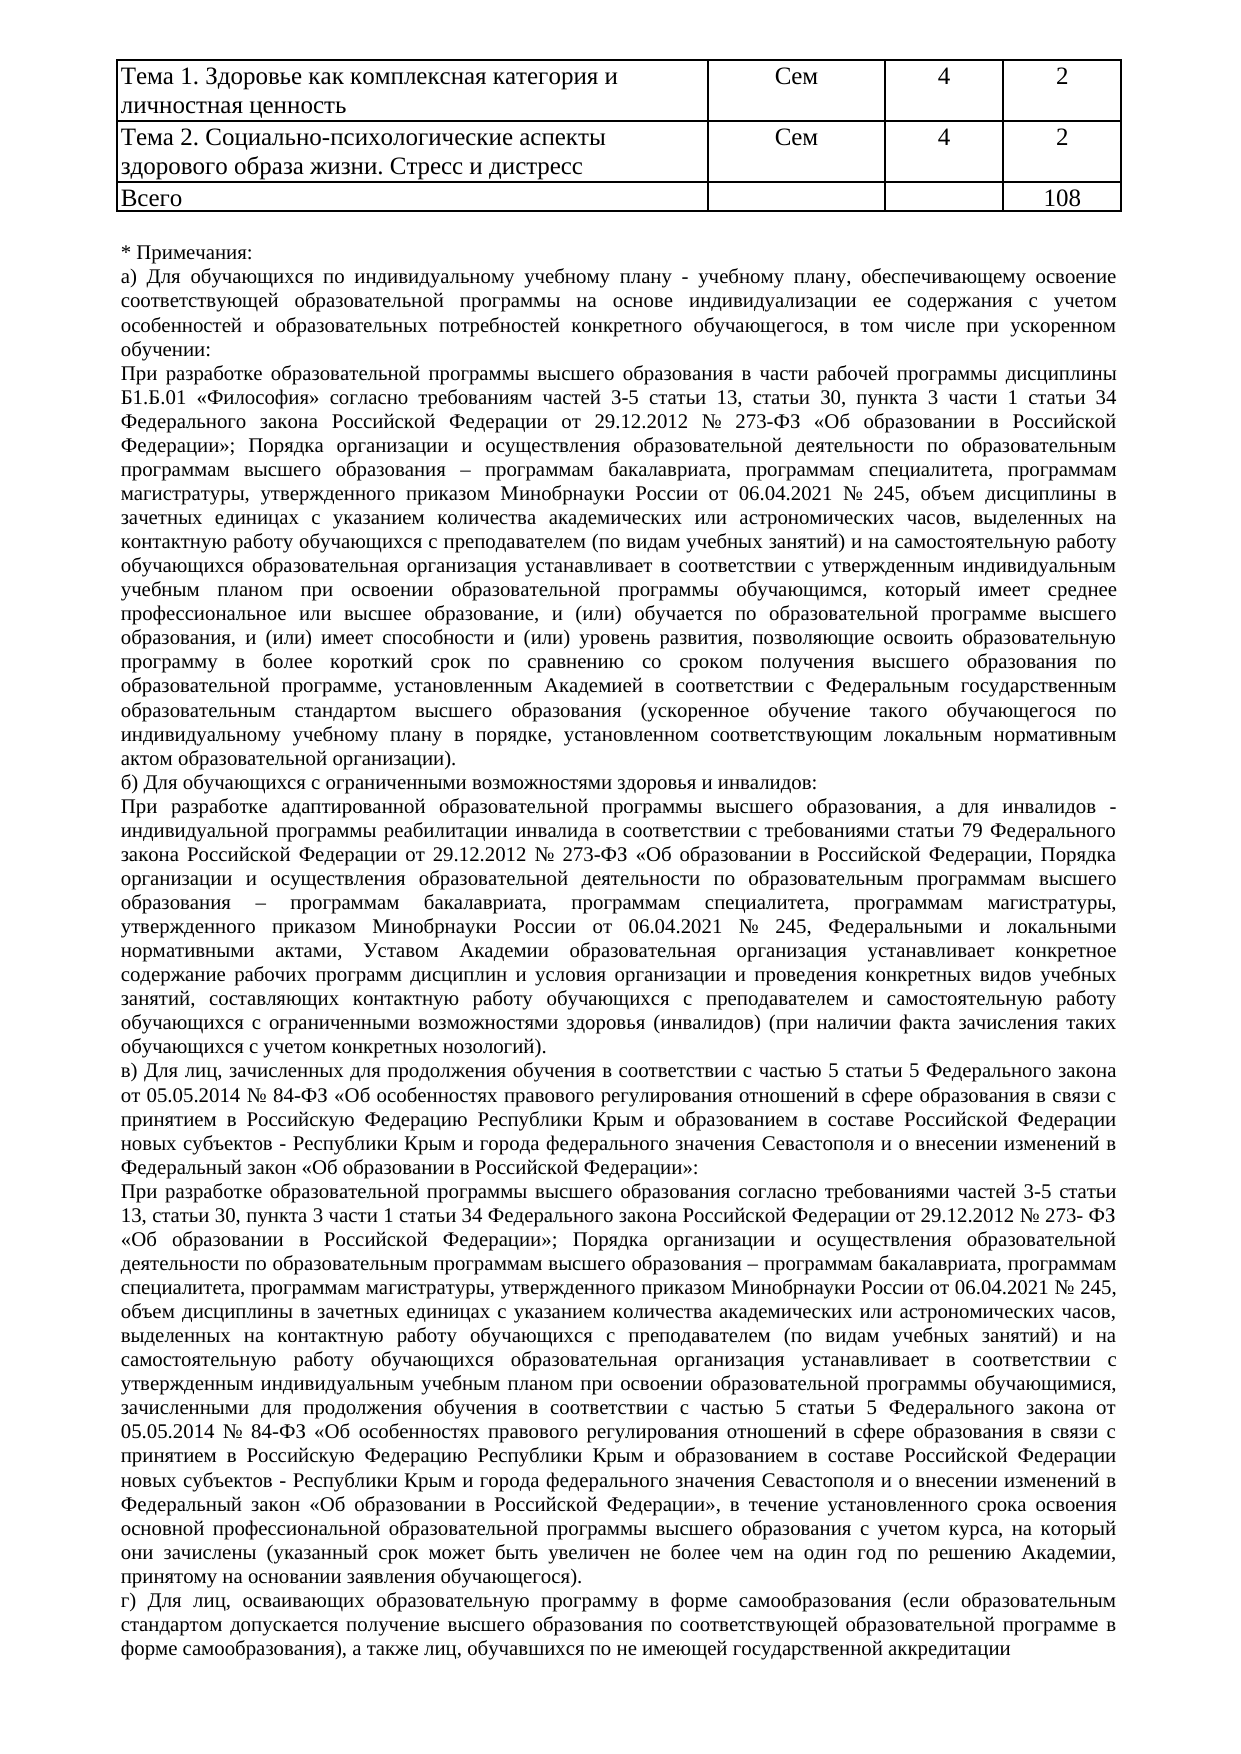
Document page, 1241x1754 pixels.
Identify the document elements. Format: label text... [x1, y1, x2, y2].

table_header Сем [709, 61, 884, 120]
table_cell 2 [1004, 122, 1120, 181]
table_cell 108 [1004, 183, 1120, 210]
table_cell Тема 2. Социально-психологические аспекты здорового образа жизни. Стресс и дистресс [118, 122, 707, 181]
table_cell [886, 183, 1002, 210]
table_header 4 [886, 61, 1002, 120]
table_cell [709, 183, 884, 210]
table_header Тема 1. Здоровье как комплексная категория и личностная ценность [118, 61, 707, 120]
table_cell Всего [118, 183, 707, 210]
table_cell * Примечания: а) Для обучающихся по индивидуальному учебному плану - учебному плану, обеспечивающему освоение соответствующей образовательной программы на основе индивидуализации ее содержания с учетом особенностей и образовательных потребностей конкретного обучающегося, в том числе при ускоренном обучении: При разработке образовательной программы высшего образования в части рабочей программы дисциплины Б1.Б.01 «Философия» согласно требованиям частей 3-5 статьи 13, статьи 30, пункта 3 части 1 статьи 34 Федерального закона Российской Федерации от 29.12.2012 № 273-ФЗ «Об образовании в Российской Федерации»; Порядка организации и осуществления образовательной деятельности по образовательным программам высшего образования – программам бакалавриата, программам специалитета, программам магистратуры, утвержденного приказом Минобрнауки России от 06.04.2021 № 245, объем дисциплины в зачетных единицах с указанием количества академических или астрономических часов, выделенных на контактную работу обучающихся с преподавателем (по видам учебных занятий) и на самостоятельную работу обучающихся образовательная организация устанавливает в соответствии с утвержденным индивидуальным учебным планом при освоении образовательной программы обучающимся, который имеет среднее профессиональное или высшее образование, и (или) обучается по образовательной программе высшего образования, и (или) имеет способности и (или) уровень развития, позволяющие освоить образовательную программу в более короткий срок по сравнению со сроком получения высшего образования по образовательной программе, установленным Академией в соответствии с Федеральным государственным образовательным стандартом высшего образования (ускоренное обучение такого обучающегося по индивидуальному учебному плану в порядке, установленном соответствующим локальным нормативным актом образовательной организации). б) Для обучающихся с ограниченными возможностями здоровья и инвалидов: При разработке адаптированной образовательной программы высшего образования, а для инвалидов - индивидуальной программы реабилитации инвалида в соответствии с требованиями статьи 79 Федерального закона Российской Федерации от 29.12.2012 № 273-ФЗ «Об образовании в Российской Федерации, Порядка организации и осуществления образовательной деятельности по образовательным программам высшего образования – программам бакалавриата, программам специалитета, программам магистратуры, утвержденного приказом Минобрнауки России от 06.04.2021 № 245, Федеральными и локальными нормативными актами, Уставом Академии образовательная организация устанавливает конкретное содержание рабочих программ дисциплин и условия организации и проведения конкретных видов учебных занятий, составляющих контактную работу обучающихся с преподавателем и самостоятельную работу обучающихся с ограниченными возможностями здоровья (инвалидов) (при наличии факта зачисления таких обучающихся с учетом конкретных нозологий). в) Для лиц, зачисленных для продолжения обучения в соответствии с частью 5 статьи 5 Федерального закона от 05.05.2014 № 84-ФЗ «Об особенностях правового регулирования отношений в сфере образования в связи с принятием в Российскую Федерацию Республики Крым и образованием в составе Российской Федерации новых субъектов - Республики Крым и города федерального значения Севастополя и о внесении изменений в Федеральный закон «Об образовании в Российской Федерации»: При разработке образовательной программы высшего образования согласно требованиями частей 3-5 статьи 13, статьи 30, пункта 3 части 1 статьи 34 Федерального закона Российской Федерации от 29.12.2012 № 273- ФЗ «Об образовании в Российской Федерации»; Порядка организации и осуществления образовательной деятельности по образовательным программам высшего образования – программам бакалавриата, программам специалитета, программам магистратуры, утвержденного приказом Минобрнауки России от 06.04.2021 № 245, объем дисциплины в зачетных единицах с указанием количества академических или астрономических часов, выделенных на контактную работу обучающихся с преподавателем (по видам учебных занятий) и на самостоятельную работу обучающихся образовательная организация устанавливает в соответствии с утвержденным индивидуальным учебным планом при освоении образовательной программы обучающимися, зачисленными для продолжения обучения в соответствии с частью 5 статьи 5 Федерального закона от 05.05.2014 № 84-ФЗ «Об особенностях правового регулирования отношений в сфере образования в связи с принятием в Российскую Федерацию Республики Крым и образованием в составе Российской Федерации новых субъектов - Республики Крым и города федерального значения Севастополя и о внесении изменений в Федеральный закон «Об образовании в Российской Федерации», в течение установленного срока освоения основной профессиональной образовательной программы высшего образования с учетом курса, на который они зачислены (указанный срок может быть увеличен не более чем на один год по решению Академии, принятому на основании заявления обучающегося). г) Для лиц, осваивающих образовательную программу в форме самообразования (если образовательным стандартом допускается получение высшего образования по соответствующей образовательной программе в форме самообразования), а также лиц, обучавшихся по не имеющей государственной аккредитации [117, 212, 1121, 1662]
table_cell Сем [709, 122, 884, 181]
table_header 2 [1004, 61, 1120, 120]
table_cell 4 [886, 122, 1002, 181]
